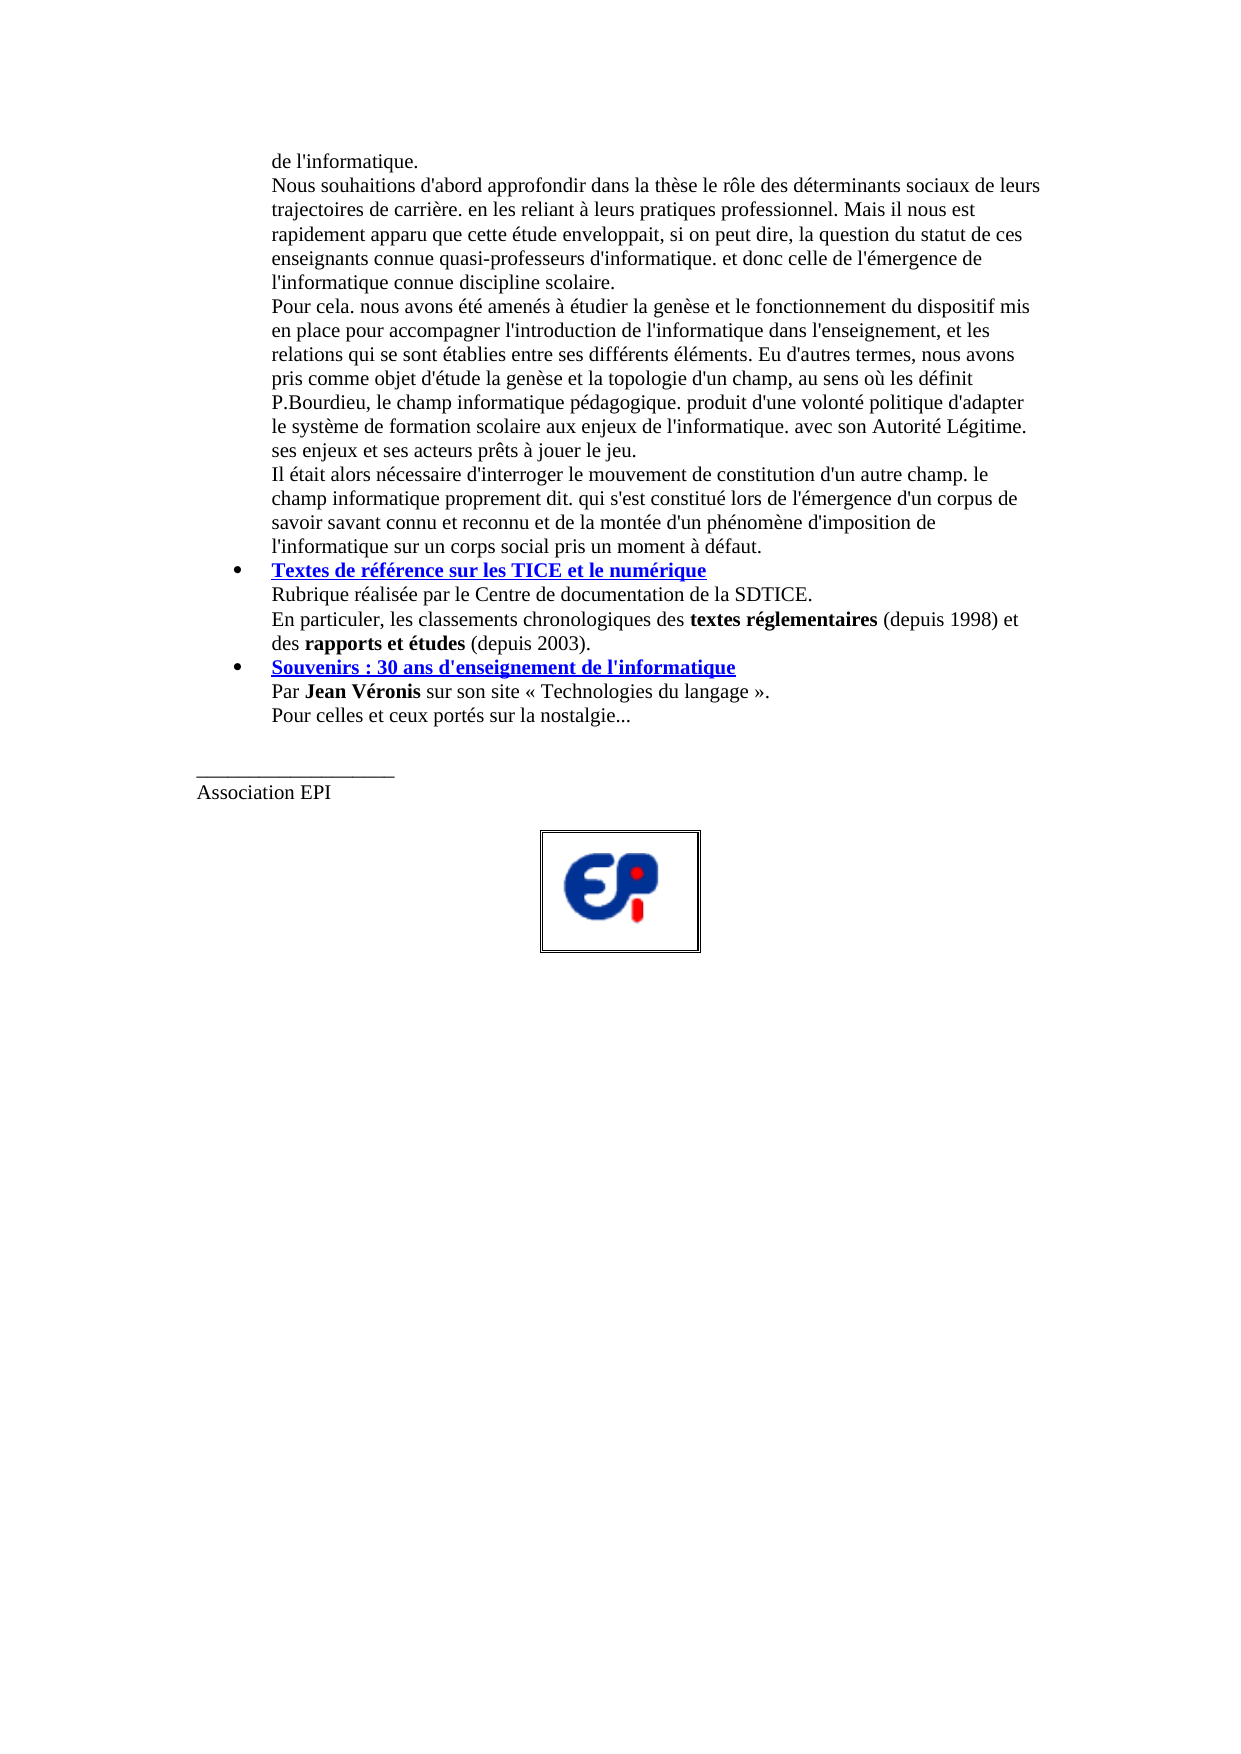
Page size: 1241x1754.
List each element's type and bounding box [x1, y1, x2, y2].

table_header [195, 148, 1045, 806]
picture [562, 853, 661, 929]
table_header [543, 833, 697, 949]
